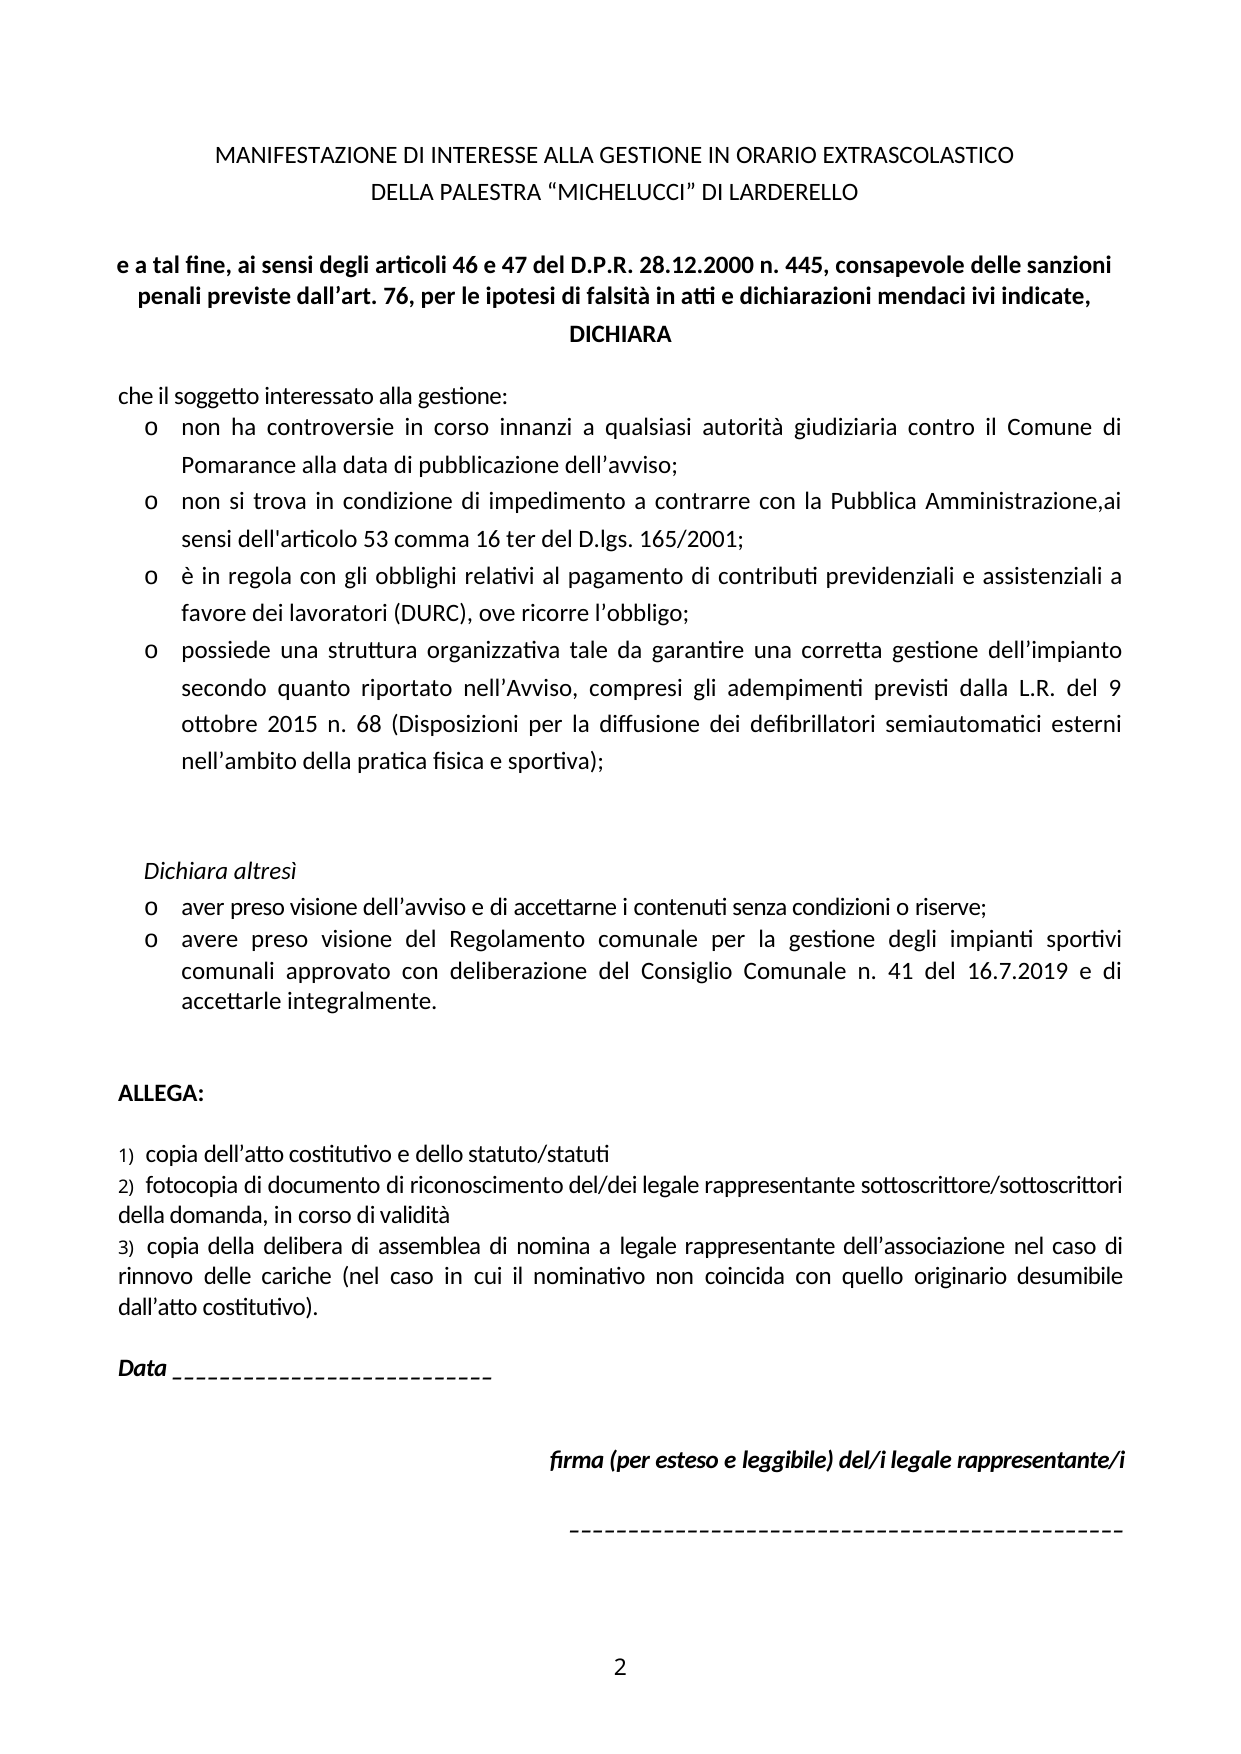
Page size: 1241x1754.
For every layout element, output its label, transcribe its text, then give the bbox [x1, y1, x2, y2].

list fotocopia di documento di riconoscimento del/dei legale rappresentante sottoscrittore/sottoscrittori della domanda, in corso di validità [118, 1169, 1123, 1230]
text che il soggetto interessato alla gestione: [118, 381, 1123, 411]
text DELLA PALESTRA “MICHELUCCI” DI LARDERELLO [106, 176, 1123, 207]
list aver preso visione dell’avviso e di accettarne i contenuti senza condizioni o riserve; [144, 891, 1123, 923]
text e a tal fine, ai sensi degli articoli 46 e 47 del D.P.R. 28.12.2000 n. 445, consapevole delle sanzioni penali previste dall’art. 76, per le ipotesi di falsità in atti e dichiarazioni mendaci ivi indicate, [106, 249, 1123, 310]
text Dichiara altresì [144, 855, 1134, 885]
list copia della delibera di assemblea di nomina a legale rappresentante dell’associazione nel caso di rinnovo delle cariche (nel caso in cui il nominativo non coincida con quello originario desumibile dall’atto costitutivo). [118, 1230, 1123, 1321]
list non ha controversie in corso innanzi a qualsiasi autorità giudiziaria contro il Comune di Pomarance alla data di pubblicazione dell’avviso; [144, 411, 1123, 479]
list copia dell’atto costitutivo e dello statuto/statuti [118, 1138, 1123, 1169]
subtitle Data ___________________________ [118, 1352, 754, 1383]
list possiede una struttura organizzativa tale da garantire una corretta gestione dell’impianto secondo quanto riportato nell’Avviso, compresi gli adempimenti previsti dalla L.R. del 9 ottobre 2015 n. 68 (Disposizioni per la diffusione dei defibrillatori semiautomatici esterni nell’ambito della pratica fisica e sportiva); [144, 634, 1123, 776]
list non si trova in condizione di impedimento a contrarre con la Pubblica Amministrazione,ai sensi dell'articolo 53 comma 16 ter del D.lgs. 165/2001; [144, 485, 1123, 554]
list avere preso visione del Regolamento comunale per la gestione degli impianti sportivi comunali approvato con deliberazione del Consiglio Comunale n. 41 del 16.7.2019 e di accettarle integralmente. [144, 923, 1123, 1016]
subtitle firma (per esteso e leggibile) del/i legale rappresentante/i [118, 1444, 1126, 1474]
text MANIFESTAZIONE DI INTERESSE ALLA GESTIONE IN ORARIO EXTRASCOLASTICO [106, 139, 1123, 170]
text DICHIARA [462, 318, 779, 349]
list è in regola con gli obblighi relativi al pagamento di contributi previdenziali e assistenziali a favore dei lavoratori (DURC), ove ricorre l’obbligo; [144, 560, 1123, 628]
subtitle _______________________________________________ [118, 1505, 1126, 1536]
subtitle ALLEGA: [118, 1077, 1134, 1108]
